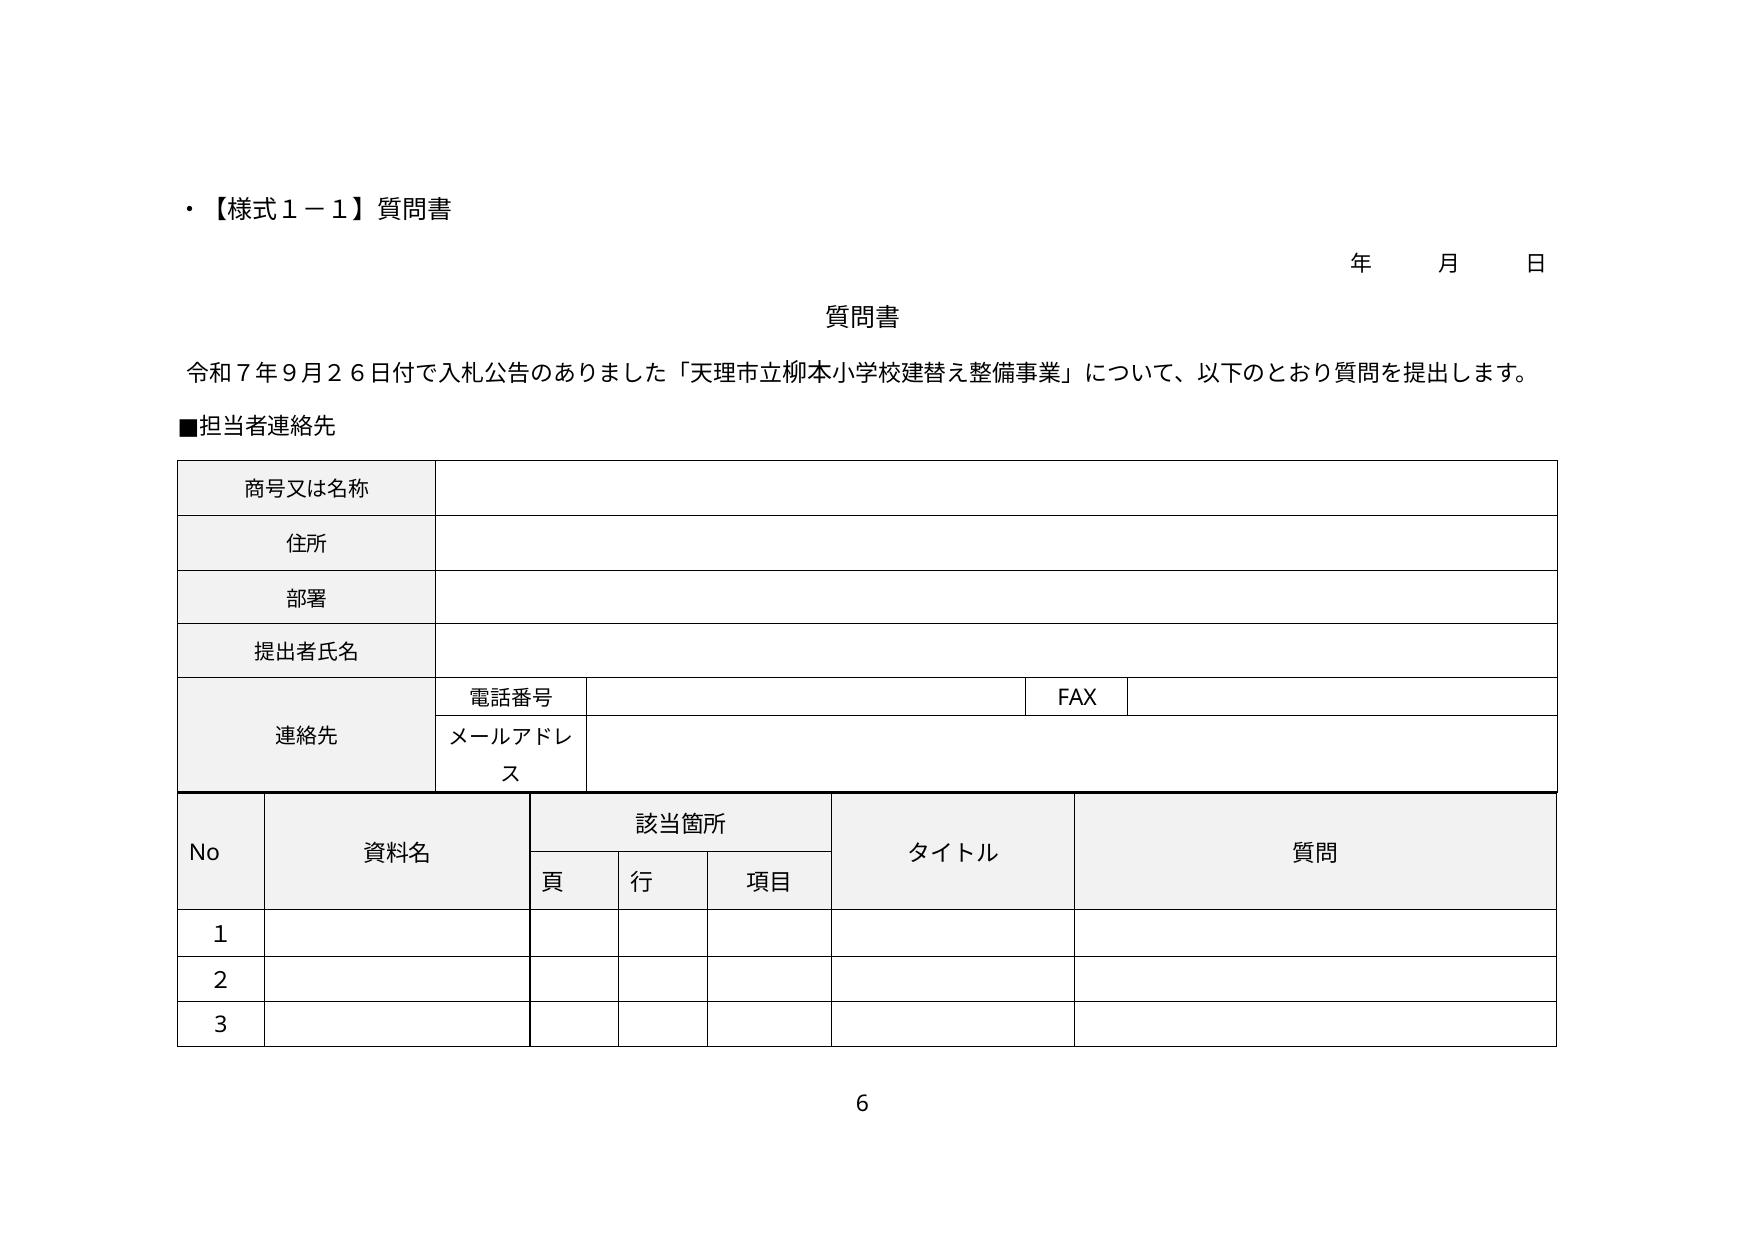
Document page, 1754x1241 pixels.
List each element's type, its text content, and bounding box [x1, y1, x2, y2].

table_cell [1075, 1002, 1556, 1046]
table_header [436, 461, 1557, 514]
table_cell ２ [178, 957, 264, 1001]
table_cell [265, 1002, 529, 1046]
table_cell １ [178, 910, 264, 956]
table_cell [619, 957, 707, 1001]
table_cell [1128, 678, 1557, 715]
text ・【様式１－１】質問書 [177, 189, 1547, 226]
table_cell 項目 [708, 852, 831, 909]
text 令和７年９月２６日付で入札公告のありました「天理市立柳本小学校建替え整備事業」について、以下のとおり質問を提出します。 [177, 351, 1547, 389]
table_cell [619, 910, 707, 956]
table_cell [436, 571, 1557, 623]
table_cell 住所 [178, 516, 435, 570]
table_cell 頁 [531, 852, 618, 909]
table_cell FAX [1026, 678, 1127, 715]
text 年 月 日 [177, 243, 1547, 281]
table_header タイトル [832, 794, 1074, 909]
text 質問書 [177, 297, 1547, 335]
table_cell [531, 910, 618, 956]
table_cell [832, 1002, 1074, 1046]
table_cell [832, 910, 1074, 956]
table_cell 行 [619, 852, 707, 909]
table_cell [436, 516, 1557, 570]
table_cell 連絡先 [178, 678, 435, 791]
table_cell 電話番号 [436, 678, 586, 715]
table_cell [531, 957, 618, 1001]
table_cell [708, 1002, 831, 1046]
table_header 商号又は名称 [178, 461, 435, 514]
text ■担当者連絡先 [177, 406, 1547, 443]
table_cell [265, 957, 529, 1001]
table_cell [1075, 957, 1556, 1001]
table_cell [531, 1002, 618, 1046]
table_cell [587, 678, 1025, 715]
table_cell メールアドレス [436, 716, 586, 791]
table_cell [708, 957, 831, 1001]
table_header 資料名 [265, 794, 529, 909]
table_cell [619, 1002, 707, 1046]
table_cell 提出者氏名 [178, 624, 435, 677]
table_cell [587, 716, 1557, 791]
table_cell [832, 957, 1074, 1001]
table_cell [1075, 910, 1556, 956]
table_cell [708, 910, 831, 956]
table_header No [178, 794, 264, 909]
table_cell 部署 [178, 571, 435, 623]
table_cell 3 [178, 1002, 264, 1046]
table_header 該当箇所 [531, 794, 831, 851]
table_header 質問 [1075, 794, 1556, 909]
table_cell [436, 624, 1557, 677]
table_cell [265, 910, 529, 956]
